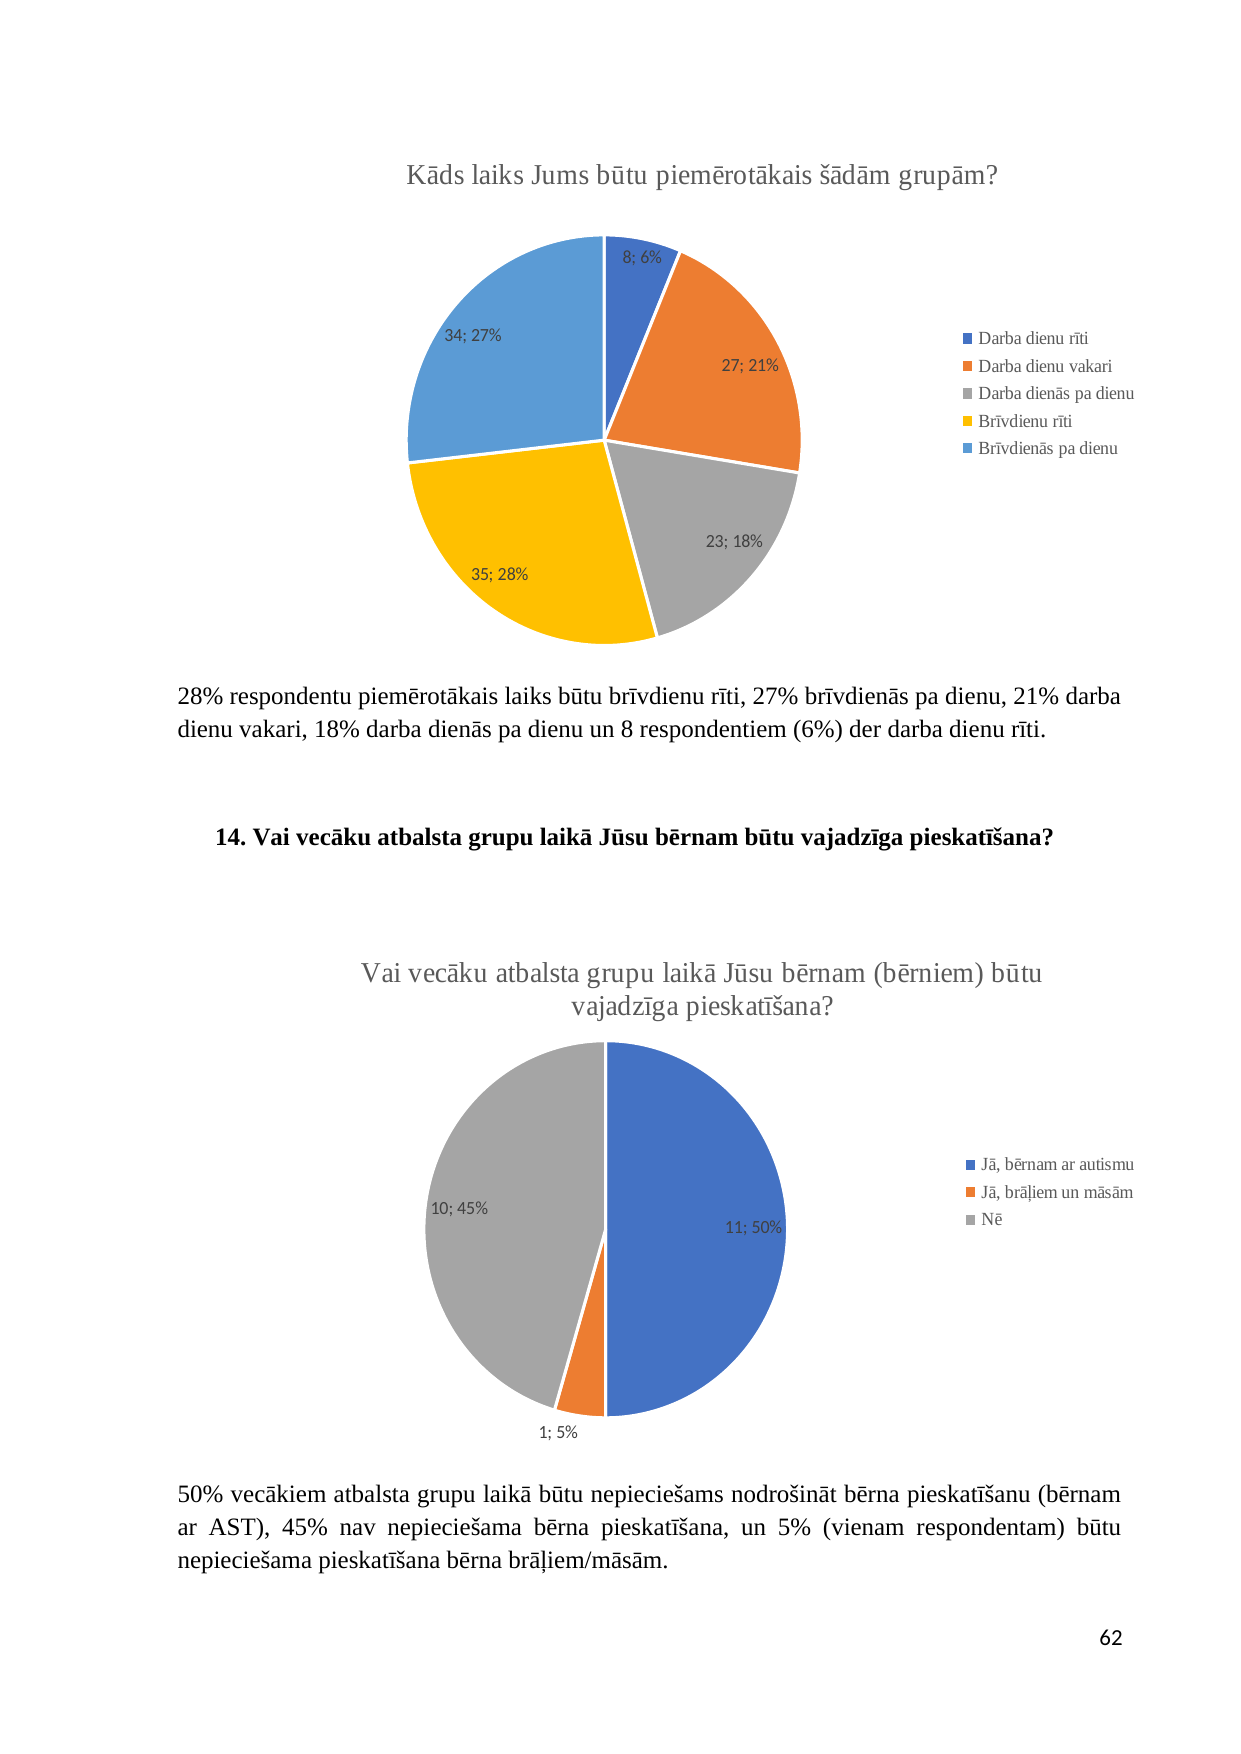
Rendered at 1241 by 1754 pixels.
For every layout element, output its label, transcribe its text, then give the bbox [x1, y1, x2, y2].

text 28% respondentu piemērotākais laiks būtu brīvdienu rīti, 27% brīvdienās pa dienu, 21% darba dienu vakari, 18% darba dienās pa dienu un 8 respondentiem (6%) der darba dienu rīti. [177, 681, 1122, 743]
text 50% vecākiem atbalsta grupu laikā būtu nepieciešams nodrošināt bērna pieskatīšanu (bērnam ar AST), 45% nav nepieciešama bērna pieskatīšana, un 5% (vienam respondentam) būtu nepieciešama pieskatīšana bērna brāļiem/māsām. [177, 1479, 1122, 1574]
list Vai vecāku atbalsta grupu laikā Jūsu bērnam būtu vajadzīga pieskatīšana? [215, 822, 1122, 851]
